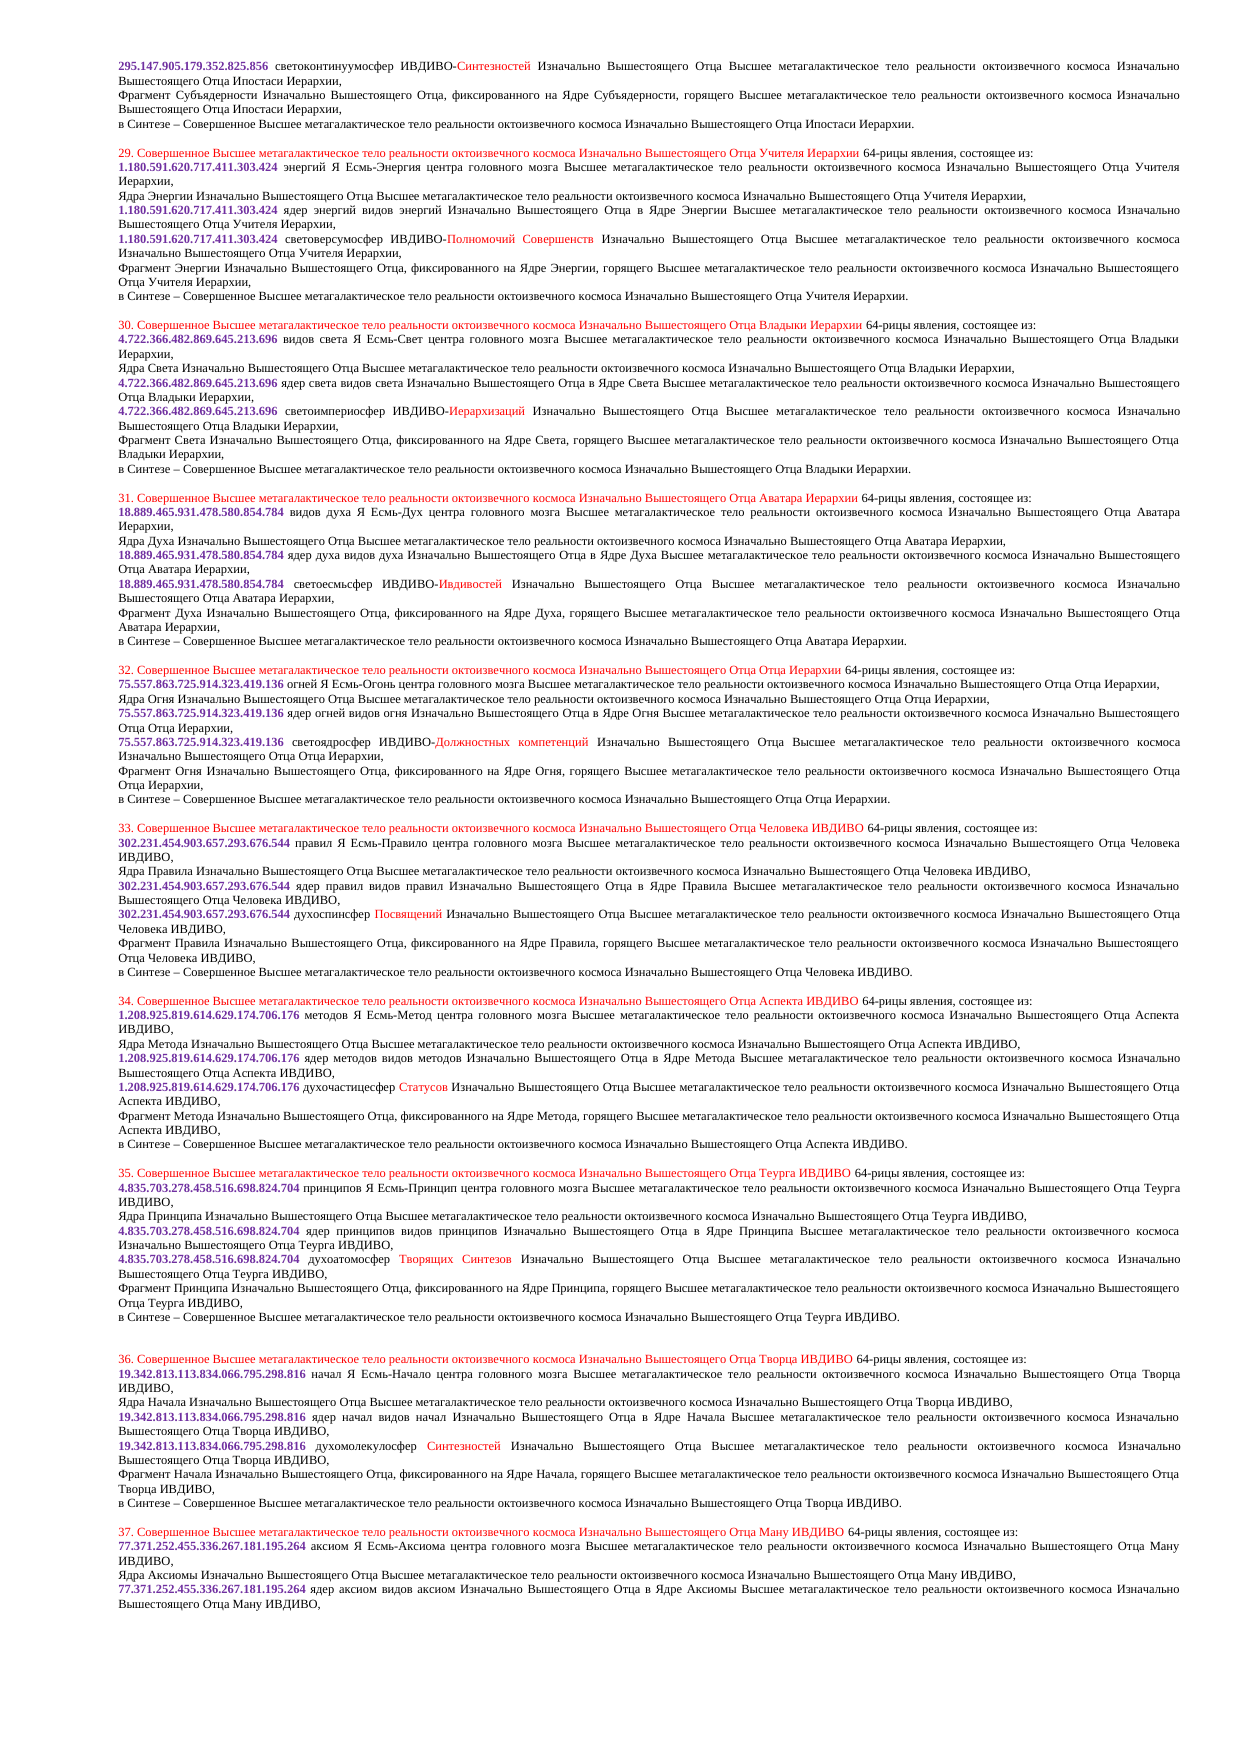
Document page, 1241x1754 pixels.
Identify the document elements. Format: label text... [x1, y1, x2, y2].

text 1.208.925.819.614.629.174.706.176 ядер методов видов методов Изначально Вышестоящего Отца в Ядре Метода Высшее метагалактическое тело реальности октоизвечного космоса Изначально Вышестоящего Отца Аспекта ИВДИВО, [118, 1051, 1181, 1080]
text 302.231.454.903.657.293.676.544 духоспинсфер Посвящений Изначально Вышестоящего Отца Высшее метагалактическое тело реальности октоизвечного космоса Изначально Вышестоящего Отца Человека ИВДИВО, [118, 907, 1181, 936]
text 302.231.454.903.657.293.676.544 правил Я Есмь-Правило центра головного мозга Высшее метагалактическое тело реальности октоизвечного космоса Изначально Вышестоящего Отца Человека ИВДИВО, [118, 835, 1181, 864]
text в Синтезе – Совершенное Высшее метагалактическое тело реальности октоизвечного космоса Изначально Вышестоящего Отца Владыки Иерархии. [118, 462, 1181, 476]
text 32. Совершенное Высшее метагалактическое тело реальности октоизвечного космоса Изначально Вышестоящего Отца Отца Иерархии 64-рицы явления, состоящее из: [118, 663, 1181, 677]
text 19.342.813.113.834.066.795.298.816 духомолекулосфер Синтезностей Изначально Вышестоящего Отца Высшее метагалактическое тело реальности октоизвечного космоса Изначально Вышестоящего Отца Творца ИВДИВО, [118, 1438, 1181, 1467]
text 30. Совершенное Высшее метагалактическое тело реальности октоизвечного космоса Изначально Вышестоящего Отца Владыки Иерархии 64-рицы явления, состоящее из: [118, 318, 1181, 332]
text 302.231.454.903.657.293.676.544 ядер правил видов правил Изначально Вышестоящего Отца в Ядре Правила Высшее метагалактическое тело реальности октоизвечного космоса Изначально Вышестоящего Отца Человека ИВДИВО, [118, 878, 1181, 907]
text Фрагмент Огня Изначально Вышестоящего Отца, фиксированного на Ядре Огня, горящего Высшее метагалактическое тело реальности октоизвечного космоса Изначально Вышестоящего Отца Отца Иерархии, [118, 763, 1181, 792]
text в Синтезе – Совершенное Высшее метагалактическое тело реальности октоизвечного космоса Изначально Вышестоящего Отца Человека ИВДИВО. [118, 965, 1181, 979]
text 75.557.863.725.914.323.419.136 ядер огней видов огня Изначально Вышестоящего Отца в Ядре Огня Высшее метагалактическое тело реальности октоизвечного космоса Изначально Вышестоящего Отца Отца Иерархии, [118, 706, 1181, 735]
text 18.889.465.931.478.580.854.784 светоесмьсфер ИВДИВО-Ивдивостей Изначально Вышестоящего Отца Высшее метагалактическое тело реальности октоизвечного космоса Изначально Вышестоящего Отца Аватара Иерархии, [118, 577, 1181, 605]
text 34. Совершенное Высшее метагалактическое тело реальности октоизвечного космоса Изначально Вышестоящего Отца Аспекта ИВДИВО 64-рицы явления, состоящее из: [118, 993, 1181, 1008]
text 1.208.925.819.614.629.174.706.176 духочастицесфер Статусов Изначально Вышестоящего Отца Высшее метагалактическое тело реальности октоизвечного космоса Изначально Вышестоящего Отца Аспекта ИВДИВО, [118, 1080, 1181, 1108]
text 19.342.813.113.834.066.795.298.816 ядер начал видов начал Изначально Вышестоящего Отца в Ядре Начала Высшее метагалактическое тело реальности октоизвечного космоса Изначально Вышестоящего Отца Творца ИВДИВО, [118, 1409, 1181, 1438]
text Фрагмент Правила Изначально Вышестоящего Отца, фиксированного на Ядре Правила, горящего Высшее метагалактическое тело реальности октоизвечного космоса Изначально Вышестоящего Отца Человека ИВДИВО, [118, 936, 1181, 965]
text Ядра Правила Изначально Вышестоящего Отца Высшее метагалактическое тело реальности октоизвечного космоса Изначально Вышестоящего Отца Человека ИВДИВО, [118, 864, 1181, 878]
text в Синтезе – Совершенное Высшее метагалактическое тело реальности октоизвечного космоса Изначально Вышестоящего Отца Аватара Иерархии. [118, 634, 1181, 648]
text 1.208.925.819.614.629.174.706.176 методов Я Есмь-Метод центра головного мозга Высшее метагалактическое тело реальности октоизвечного космоса Изначально Вышестоящего Отца Аспекта ИВДИВО, [118, 1008, 1181, 1037]
text 33. Совершенное Высшее метагалактическое тело реальности октоизвечного космоса Изначально Вышестоящего Отца Человека ИВДИВО 64-рицы явления, состоящее из: [118, 821, 1181, 835]
text 75.557.863.725.914.323.419.136 огней Я Есмь-Огонь центра головного мозга Высшее метагалактическое тело реальности октоизвечного космоса Изначально Вышестоящего Отца Отца Иерархии, [118, 677, 1181, 692]
text Ядра Принципа Изначально Вышестоящего Отца Высшее метагалактическое тело реальности октоизвечного космоса Изначально Вышестоящего Отца Теурга ИВДИВО, [118, 1209, 1181, 1223]
text Ядра Аксиомы Изначально Вышестоящего Отца Высшее метагалактическое тело реальности октоизвечного космоса Изначально Вышестоящего Отца Ману ИВДИВО, [118, 1568, 1181, 1582]
text 36. Совершенное Высшее метагалактическое тело реальности октоизвечного космоса Изначально Вышестоящего Отца Творца ИВДИВО 64-рицы явления, состоящее из: [118, 1352, 1181, 1366]
text Ядра Метода Изначально Вышестоящего Отца Высшее метагалактическое тело реальности октоизвечного космоса Изначально Вышестоящего Отца Аспекта ИВДИВО, [118, 1037, 1181, 1051]
text 77.371.252.455.336.267.181.195.264 ядер аксиом видов аксиом Изначально Вышестоящего Отца в Ядре Аксиомы Высшее метагалактическое тело реальности октоизвечного космоса Изначально Вышестоящего Отца Ману ИВДИВО, [118, 1582, 1181, 1611]
text Фрагмент Принципа Изначально Вышестоящего Отца, фиксированного на Ядре Принципа, горящего Высшее метагалактическое тело реальности октоизвечного космоса Изначально Вышестоящего Отца Теурга ИВДИВО, [118, 1281, 1181, 1310]
text 4.835.703.278.458.516.698.824.704 принципов Я Есмь-Принцип центра головного мозга Высшее метагалактическое тело реальности октоизвечного космоса Изначально Вышестоящего Отца Теурга ИВДИВО, [118, 1180, 1181, 1209]
text Ядра Огня Изначально Вышестоящего Отца Высшее метагалактическое тело реальности октоизвечного космоса Изначально Вышестоящего Отца Отца Иерархии, [118, 692, 1181, 706]
text 1.180.591.620.717.411.303.424 световерсумосфер ИВДИВО-Полномочий Совершенств Изначально Вышестоящего Отца Высшее метагалактическое тело реальности октоизвечного космоса Изначально Вышестоящего Отца Учителя Иерархии, [118, 232, 1181, 260]
text в Синтезе – Совершенное Высшее метагалактическое тело реальности октоизвечного космоса Изначально Вышестоящего Отца Учителя Иерархии. [118, 289, 1181, 303]
text в Синтезе – Совершенное Высшее метагалактическое тело реальности октоизвечного космоса Изначально Вышестоящего Отца Аспекта ИВДИВО. [118, 1137, 1181, 1152]
text Фрагмент Света Изначально Вышестоящего Отца, фиксированного на Ядре Света, горящего Высшее метагалактическое тело реальности октоизвечного космоса Изначально Вышестоящего Отца Владыки Иерархии, [118, 433, 1181, 462]
text в Синтезе – Совершенное Высшее метагалактическое тело реальности октоизвечного космоса Изначально Вышестоящего Отца Творца ИВДИВО. [118, 1496, 1181, 1510]
text Ядра Духа Изначально Вышестоящего Отца Высшее метагалактическое тело реальности октоизвечного космоса Изначально Вышестоящего Отца Аватара Иерархии, [118, 533, 1181, 548]
text 35. Совершенное Высшее метагалактическое тело реальности октоизвечного космоса Изначально Вышестоящего Отца Теурга ИВДИВО 64-рицы явления, состоящее из: [118, 1166, 1181, 1180]
text 4.835.703.278.458.516.698.824.704 духоатомосфер Творящих Синтезов Изначально Вышестоящего Отца Высшее метагалактическое тело реальности октоизвечного космоса Изначально Вышестоящего Отца Теурга ИВДИВО, [118, 1252, 1181, 1281]
text в Синтезе – Совершенное Высшее метагалактическое тело реальности октоизвечного космоса Изначально Вышестоящего Отца Теурга ИВДИВО. [118, 1310, 1181, 1324]
text Фрагмент Энергии Изначально Вышестоящего Отца, фиксированного на Ядре Энергии, горящего Высшее метагалактическое тело реальности октоизвечного космоса Изначально Вышестоящего Отца Учителя Иерархии, [118, 260, 1181, 289]
text 4.722.366.482.869.645.213.696 ядер света видов света Изначально Вышестоящего Отца в Ядре Света Высшее метагалактическое тело реальности октоизвечного космоса Изначально Вышестоящего Отца Владыки Иерархии, [118, 375, 1181, 404]
text в Синтезе – Совершенное Высшее метагалактическое тело реальности октоизвечного космоса Изначально Вышестоящего Отца Отца Иерархии. [118, 792, 1181, 807]
text 18.889.465.931.478.580.854.784 ядер духа видов духа Изначально Вышестоящего Отца в Ядре Духа Высшее метагалактическое тело реальности октоизвечного космоса Изначально Вышестоящего Отца Аватара Иерархии, [118, 548, 1181, 577]
text 295.147.905.179.352.825.856 светоконтинуумосфер ИВДИВО-Синтезностей Изначально Вышестоящего Отца Высшее метагалактическое тело реальности октоизвечного космоса Изначально Вышестоящего Отца Ипостаси Иерархии, [118, 59, 1181, 88]
text Фрагмент Метода Изначально Вышестоящего Отца, фиксированного на Ядре Метода, горящего Высшее метагалактическое тело реальности октоизвечного космоса Изначально Вышестоящего Отца Аспекта ИВДИВО, [118, 1108, 1181, 1137]
text 4.835.703.278.458.516.698.824.704 ядер принципов видов принципов Изначально Вышестоящего Отца в Ядре Принципа Высшее метагалактическое тело реальности октоизвечного космоса Изначально Вышестоящего Отца Теурга ИВДИВО, [118, 1223, 1181, 1252]
text Фрагмент Субъядерности Изначально Вышестоящего Отца, фиксированного на Ядре Субъядерности, горящего Высшее метагалактическое тело реальности октоизвечного космоса Изначально Вышестоящего Отца Ипостаси Иерархии, [118, 88, 1181, 117]
text в Синтезе – Совершенное Высшее метагалактическое тело реальности октоизвечного космоса Изначально Вышестоящего Отца Ипостаси Иерархии. [118, 117, 1181, 131]
text 77.371.252.455.336.267.181.195.264 аксиом Я Есмь-Аксиома центра головного мозга Высшее метагалактическое тело реальности октоизвечного космоса Изначально Вышестоящего Отца Ману ИВДИВО, [118, 1539, 1181, 1568]
text 19.342.813.113.834.066.795.298.816 начал Я Есмь-Начало центра головного мозга Высшее метагалактическое тело реальности октоизвечного космоса Изначально Вышестоящего Отца Творца ИВДИВО, [118, 1366, 1181, 1395]
text 29. Совершенное Высшее метагалактическое тело реальности октоизвечного космоса Изначально Вышестоящего Отца Учителя Иерархии 64-рицы явления, состоящее из: [118, 145, 1181, 160]
text 4.722.366.482.869.645.213.696 видов света Я Есмь-Свет центра головного мозга Высшее метагалактическое тело реальности октоизвечного космоса Изначально Вышестоящего Отца Владыки Иерархии, [118, 332, 1181, 361]
text 37. Совершенное Высшее метагалактическое тело реальности октоизвечного космоса Изначально Вышестоящего Отца Ману ИВДИВО 64-рицы явления, состоящее из: [118, 1524, 1181, 1539]
text Ядра Света Изначально Вышестоящего Отца Высшее метагалактическое тело реальности октоизвечного космоса Изначально Вышестоящего Отца Владыки Иерархии, [118, 361, 1181, 375]
text Ядра Энергии Изначально Вышестоящего Отца Высшее метагалактическое тело реальности октоизвечного космоса Изначально Вышестоящего Отца Учителя Иерархии, [118, 188, 1181, 203]
text 75.557.863.725.914.323.419.136 светоядросфер ИВДИВО-Должностных компетенций Изначально Вышестоящего Отца Высшее метагалактическое тело реальности октоизвечного космоса Изначально Вышестоящего Отца Отца Иерархии, [118, 735, 1181, 763]
text 18.889.465.931.478.580.854.784 видов духа Я Есмь-Дух центра головного мозга Высшее метагалактическое тело реальности октоизвечного космоса Изначально Вышестоящего Отца Аватара Иерархии, [118, 505, 1181, 533]
text Ядра Начала Изначально Вышестоящего Отца Высшее метагалактическое тело реальности октоизвечного космоса Изначально Вышестоящего Отца Творца ИВДИВО, [118, 1395, 1181, 1409]
text 1.180.591.620.717.411.303.424 ядер энергий видов энергий Изначально Вышестоящего Отца в Ядре Энергии Высшее метагалактическое тело реальности октоизвечного космоса Изначально Вышестоящего Отца Учителя Иерархии, [118, 203, 1181, 232]
text Фрагмент Начала Изначально Вышестоящего Отца, фиксированного на Ядре Начала, горящего Высшее метагалактическое тело реальности октоизвечного космоса Изначально Вышестоящего Отца Творца ИВДИВО, [118, 1467, 1181, 1496]
text 4.722.366.482.869.645.213.696 светоимпериосфер ИВДИВО-Иерархизаций Изначально Вышестоящего Отца Высшее метагалактическое тело реальности октоизвечного космоса Изначально Вышестоящего Отца Владыки Иерархии, [118, 404, 1181, 433]
text Фрагмент Духа Изначально Вышестоящего Отца, фиксированного на Ядре Духа, горящего Высшее метагалактическое тело реальности октоизвечного космоса Изначально Вышестоящего Отца Аватара Иерархии, [118, 605, 1181, 634]
text 31. Совершенное Высшее метагалактическое тело реальности октоизвечного космоса Изначально Вышестоящего Отца Аватара Иерархии 64-рицы явления, состоящее из: [118, 490, 1181, 505]
text 1.180.591.620.717.411.303.424 энергий Я Есмь-Энергия центра головного мозга Высшее метагалактическое тело реальности октоизвечного космоса Изначально Вышестоящего Отца Учителя Иерархии, [118, 160, 1181, 188]
